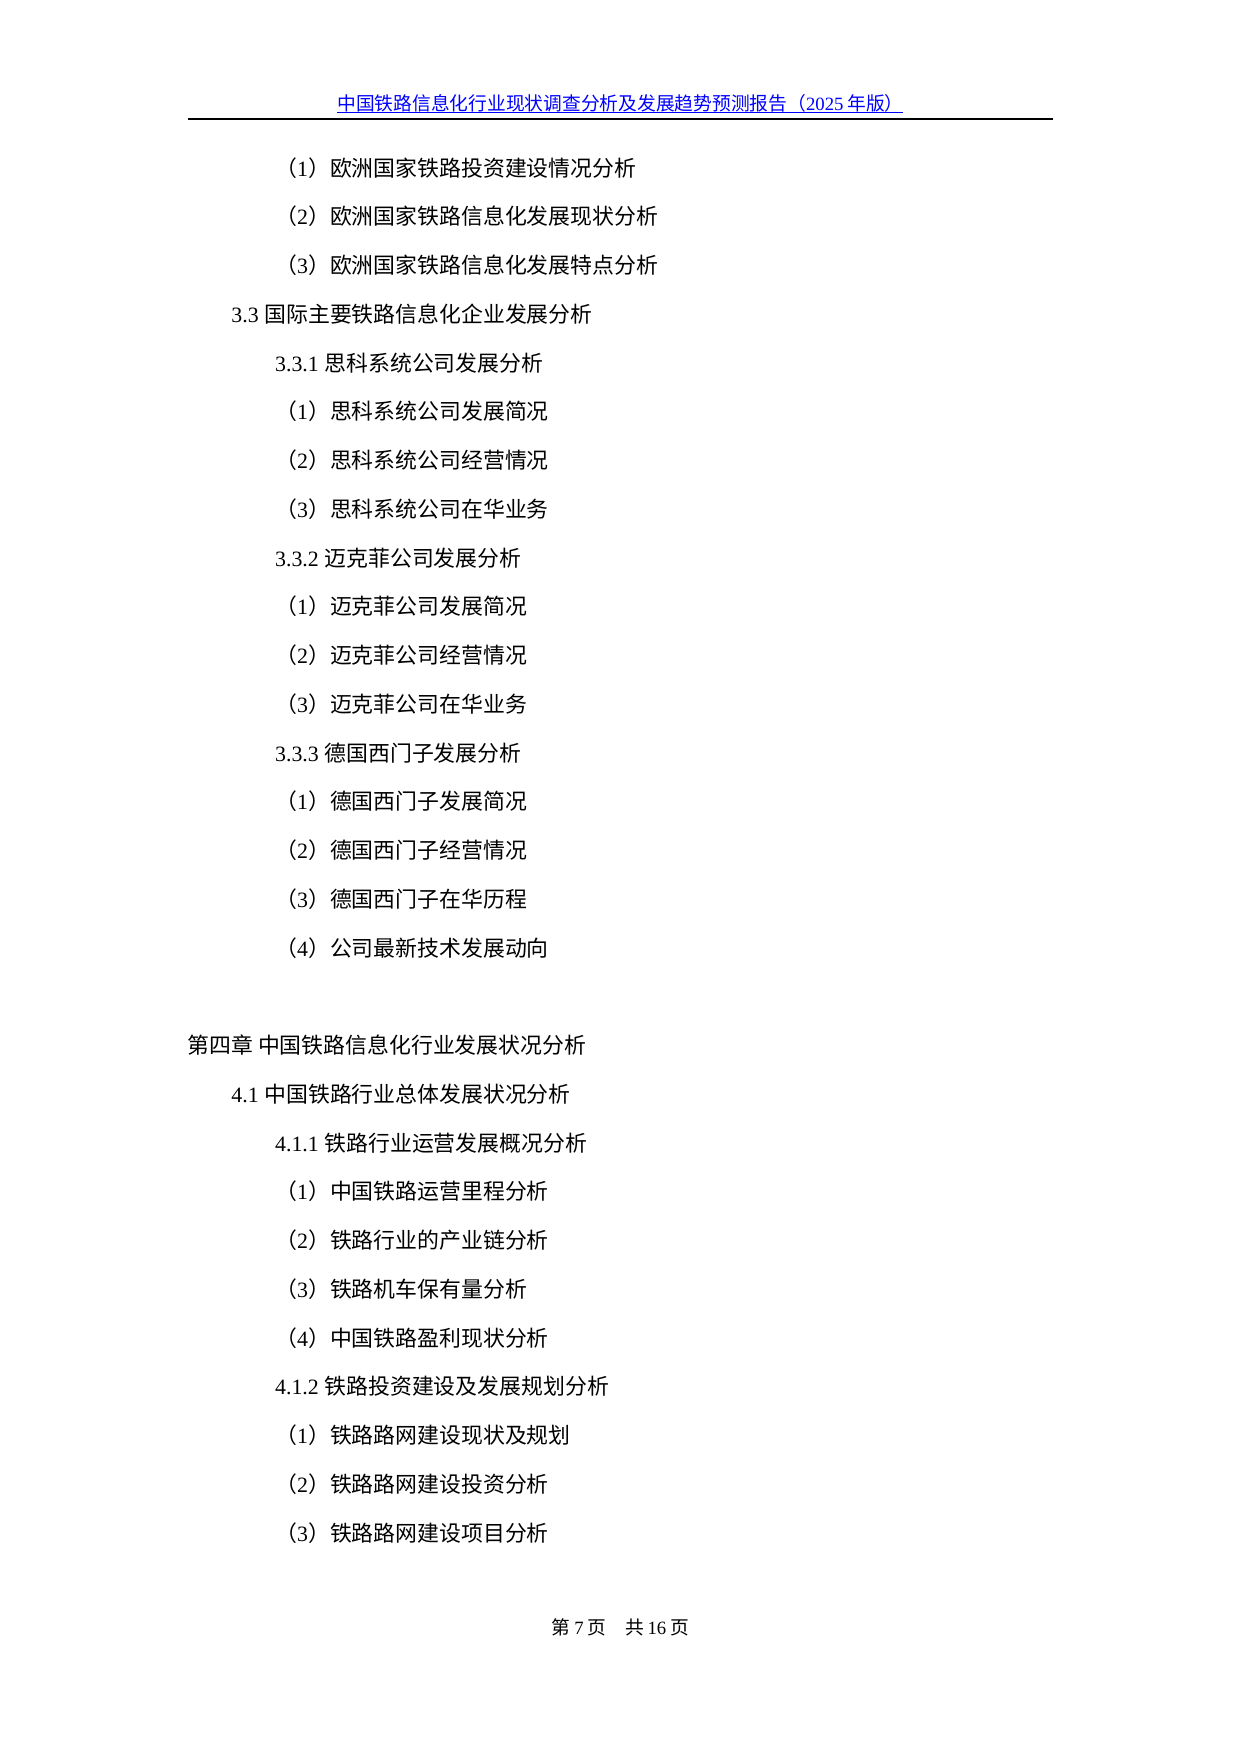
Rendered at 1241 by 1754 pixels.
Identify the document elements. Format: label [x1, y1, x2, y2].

text [187, 150, 1053, 1548]
